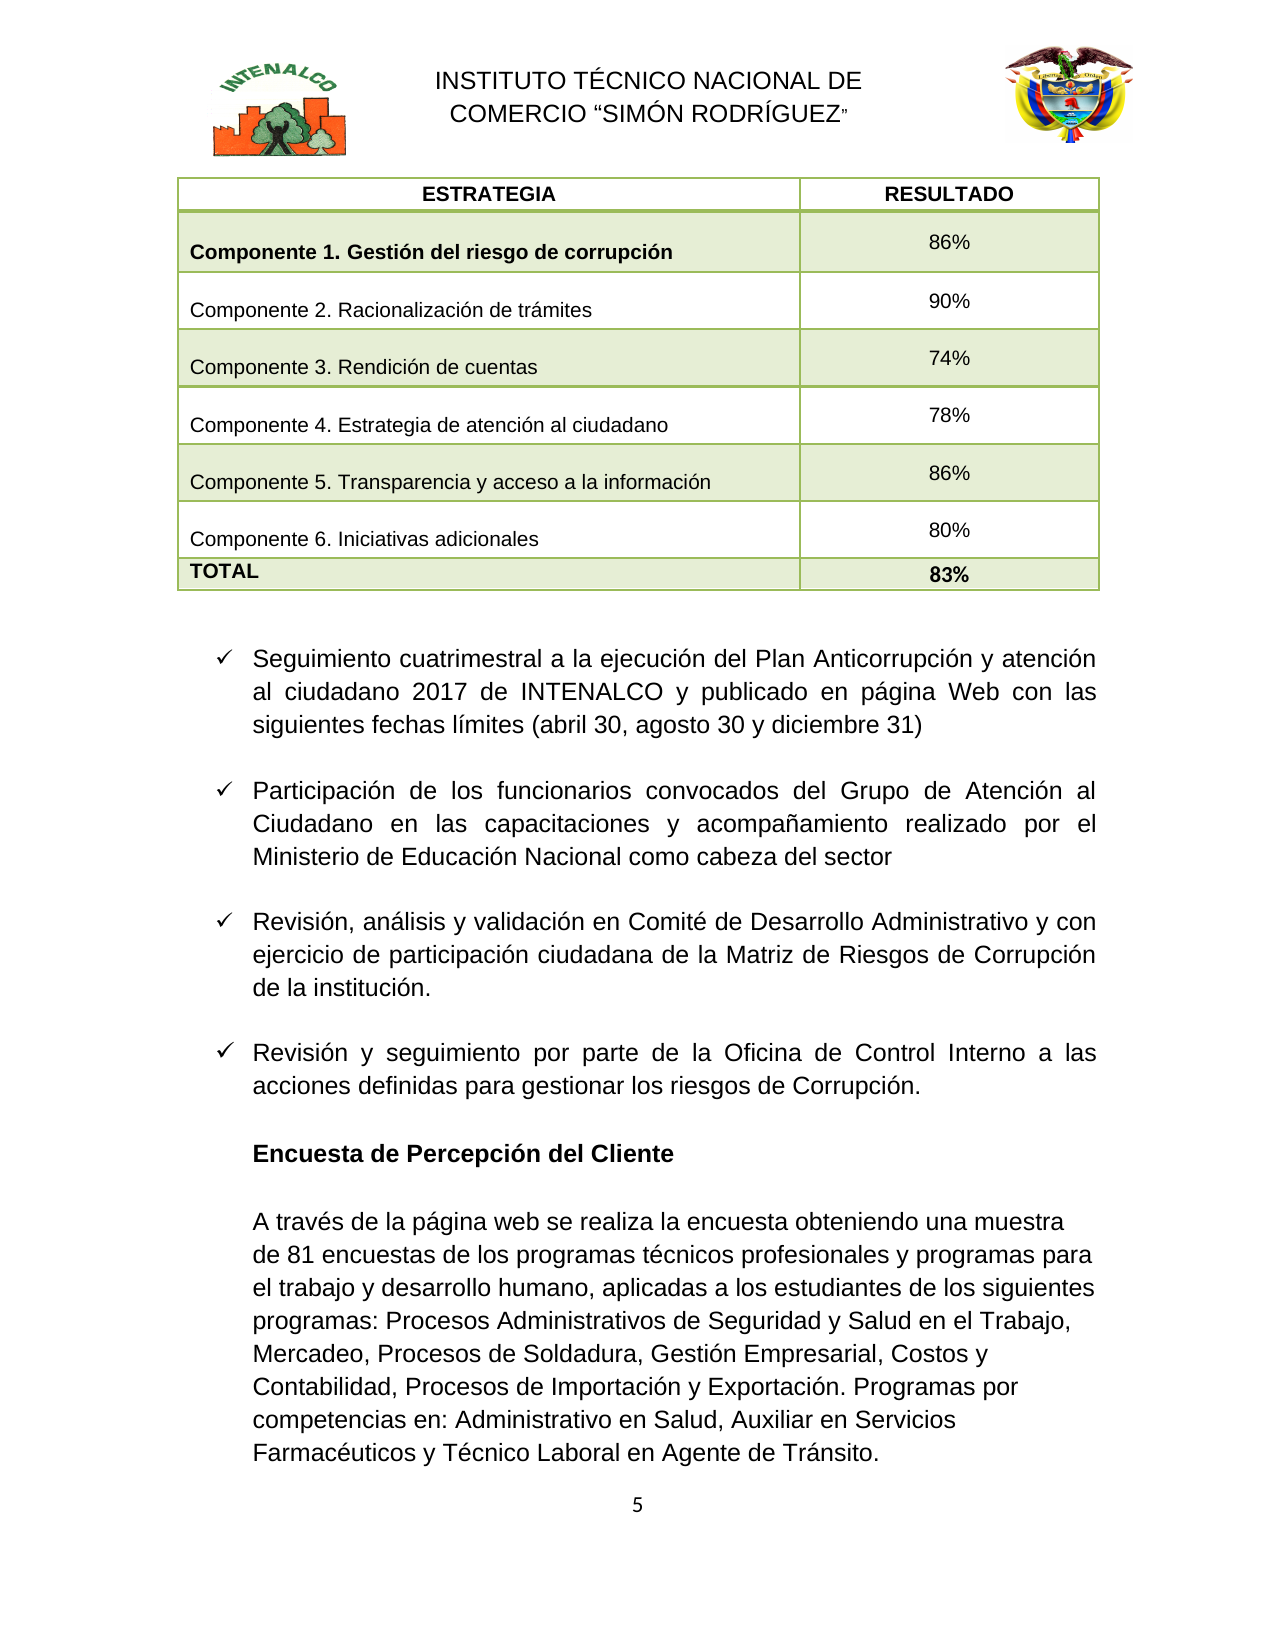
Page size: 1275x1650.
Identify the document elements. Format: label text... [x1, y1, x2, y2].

table_header RESULTADO [801, 179, 1098, 208]
list A través de la página web se realiza la encuesta obteniendo una muestra de 81 encuestas de los programas técnicos profesionales y programas para el trabajo y desarrollo humano, aplicadas a los estudiantes de los siguientes programas: Procesos Administrativos de Seguridad y Salud en el Trabajo, Mercadeo, Procesos de Soldadura, Gestión Empresarial, Costos y Contabilidad, Procesos de Importación y Exportación. Programas por competencias en: Administrativo en Salud, Auxiliar en Servicios Farmacéuticos y Técnico Laboral en Agente de Tránsito. [252, 1207, 1098, 1467]
table_cell Componente 1. Gestión del riesgo de corrupción [179, 213, 799, 271]
list Seguimiento cuatrimestral a la ejecución del Plan Anticorrupción y atención al ciudadano 2017 de INTENALCO y publicado en página Web con las siguientes fechas límites (abril 30, agosto 30 y diciembre 31) [215, 644, 1098, 739]
table_header ESTRATEGIA [179, 179, 799, 208]
list Revisión, análisis y validación en Comité de Desarrollo Administrativo y con ejercicio de participación ciudadana de la Matriz de Riesgos de Corrupción de la institución. [215, 907, 1098, 1002]
table_cell 83% [801, 559, 1098, 588]
list Revisión y seguimiento por parte de la Oficina de Control Interno a las acciones definidas para gestionar los riesgos de Corrupción. [215, 1038, 1098, 1100]
table_cell Componente 4. Estrategia de atención al ciudadano [179, 388, 799, 443]
table_cell 86% [801, 445, 1098, 500]
table_cell Componente 5. Transparencia y acceso a la información [179, 445, 799, 500]
table_cell Componente 2. Racionalización de trámites [179, 273, 799, 328]
table_cell 90% [801, 273, 1098, 328]
list Encuesta de Percepción del Cliente [252, 1139, 1098, 1168]
picture [1004, 45, 1133, 143]
table_cell 86% [801, 213, 1098, 271]
table_cell 80% [801, 502, 1098, 557]
table_cell Componente 3. Rendición de cuentas [179, 330, 799, 385]
list Participación de los funcionarios convocados del Grupo de Atención al Ciudadano en las capacitaciones y acompañamiento realizado por el Ministerio de Educación Nacional como cabeza del sector [215, 776, 1098, 870]
table_cell Componente 6. Iniciativas adicionales [179, 502, 799, 557]
table_cell 74% [801, 330, 1098, 385]
table_cell 78% [801, 388, 1098, 443]
table_cell TOTAL [179, 559, 799, 588]
